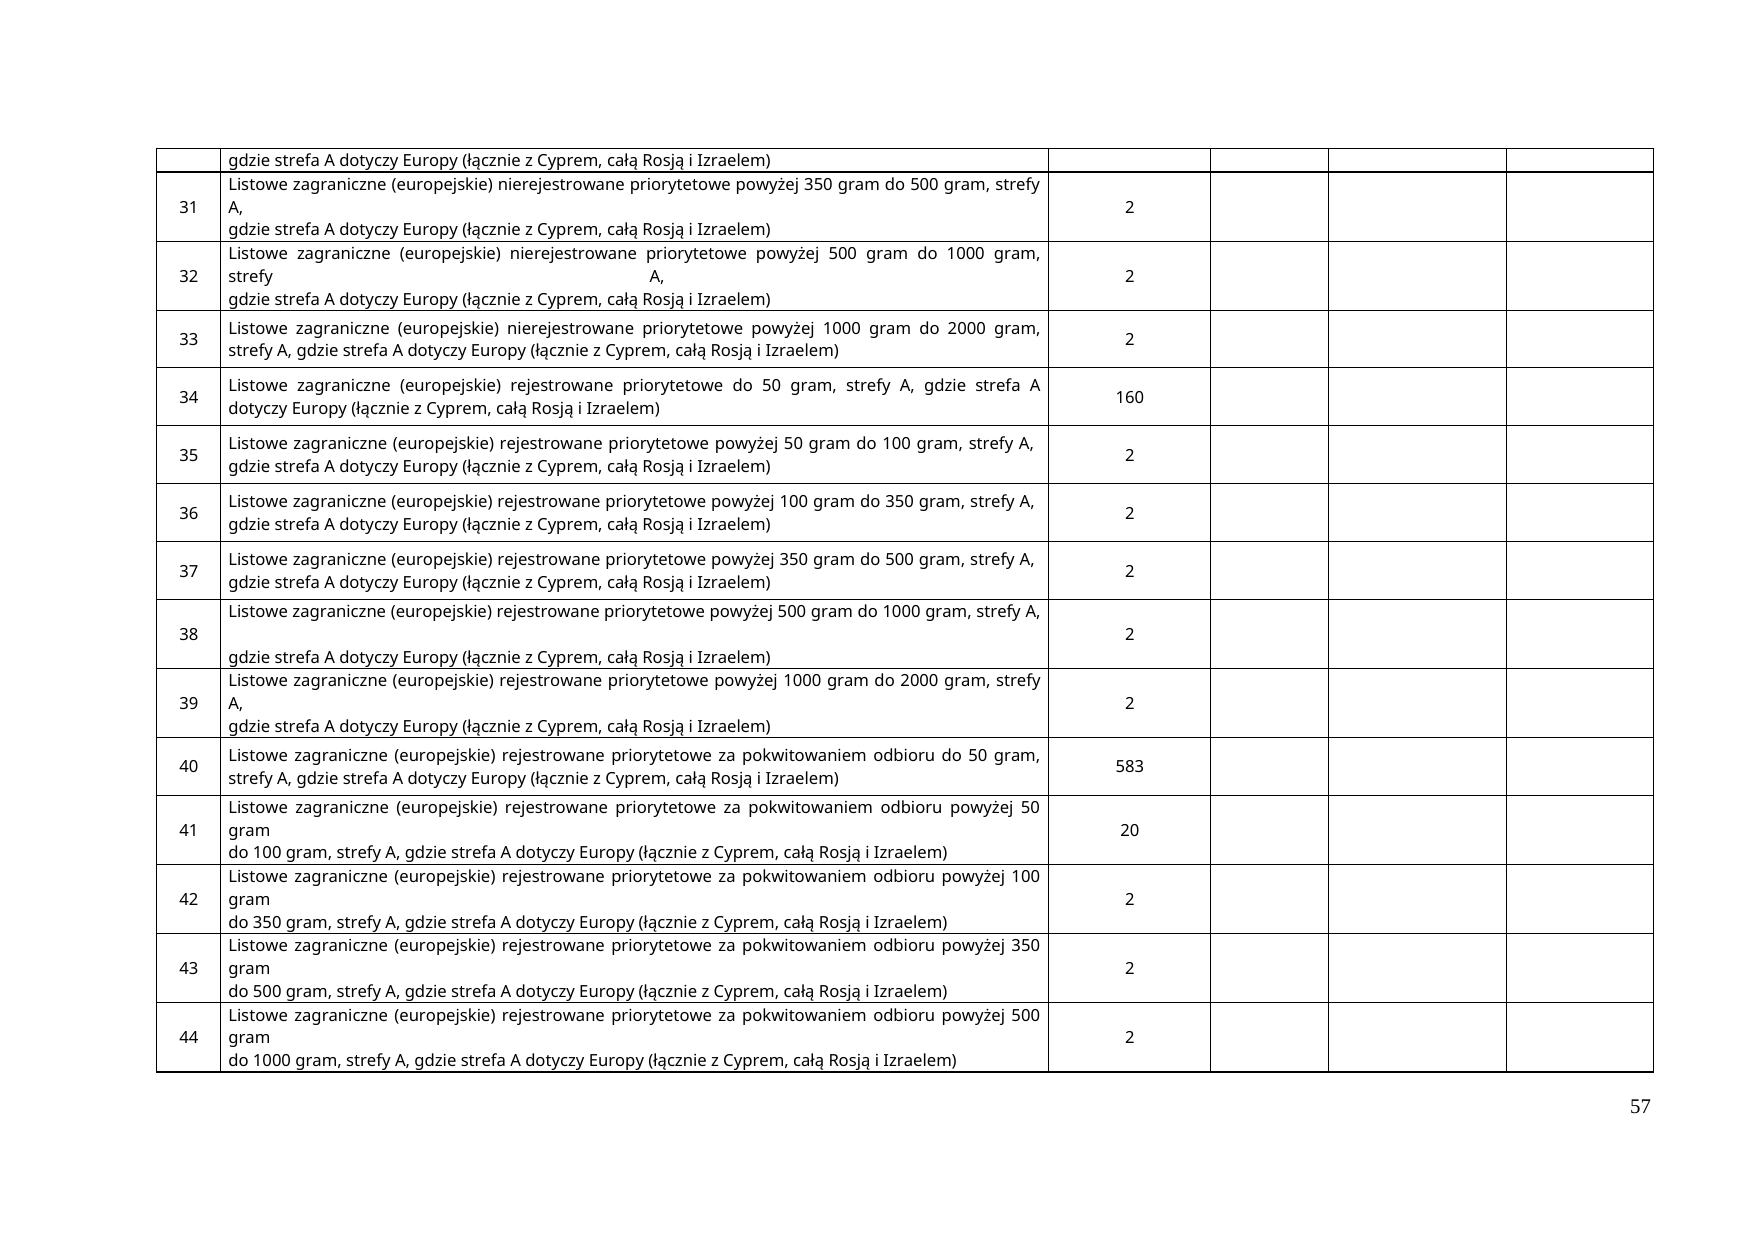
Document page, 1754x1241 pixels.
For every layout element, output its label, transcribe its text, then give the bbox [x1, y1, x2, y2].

table_cell [1329, 796, 1506, 864]
table_cell 37 [157, 542, 220, 599]
table_cell [1329, 173, 1506, 241]
table_cell [1507, 934, 1653, 1002]
table_cell [1507, 738, 1653, 795]
table_cell Listowe zagraniczne (europejskie) rejestrowane priorytetowe powyżej 350 gram do 500 gram, strefy A, gdzie strefa A dotyczy Europy (łącznie z Cyprem, całą Rosją i Izraelem) [221, 542, 1048, 599]
table_cell 40 [157, 738, 220, 795]
table_cell [1211, 738, 1328, 795]
table_cell [1329, 149, 1506, 171]
table_cell Listowe zagraniczne (europejskie) rejestrowane priorytetowe za pokwitowaniem odbioru powyżej 500 gram do 1000 gram, strefy A, gdzie strefa A dotyczy Europy (łącznie z Cyprem, całą Rosją i Izraelem) [221, 1003, 1048, 1071]
table_cell [1211, 426, 1328, 483]
table_cell 2 [1049, 149, 1210, 171]
table_cell [1211, 934, 1328, 1002]
table_cell Listowe zagraniczne (europejskie) rejestrowane priorytetowe za pokwitowaniem odbioru do 50 gram, strefy A, gdzie strefa A dotyczy Europy (łącznie z Cyprem, całą Rosją i Izraelem) [221, 738, 1048, 795]
table_cell Listowe zagraniczne (europejskie) nierejestrowane priorytetowe powyżej 350 gram do 500 gram, strefy A, gdzie strefa A dotyczy Europy (łącznie z Cyprem, całą Rosją i Izraelem) [221, 173, 1048, 241]
table_cell Listowe zagraniczne (europejskie) nierejestrowane priorytetowe powyżej 1000 gram do 2000 gram, strefy A, gdzie strefa A dotyczy Europy (łącznie z Cyprem, całą Rosją i Izraelem) [221, 311, 1048, 367]
table_cell Listowe zagraniczne (europejskie) rejestrowane priorytetowe za pokwitowaniem odbioru powyżej 350 gram do 500 gram, strefy A, gdzie strefa A dotyczy Europy (łącznie z Cyprem, całą Rosją i Izraelem) [221, 934, 1048, 1002]
table_cell 39 [157, 669, 220, 737]
table_cell [1329, 542, 1506, 599]
table_cell [1329, 865, 1506, 933]
table_cell [1507, 311, 1653, 367]
table_cell 160 [1049, 368, 1210, 425]
table_cell 34 [157, 368, 220, 425]
table_cell [1211, 173, 1328, 241]
table_cell 31 [157, 173, 220, 241]
table_cell 43 [157, 934, 220, 1002]
table_cell [1507, 242, 1653, 310]
table_cell 36 [157, 484, 220, 541]
table_cell 38 [157, 600, 220, 668]
table_cell 2 [1049, 865, 1210, 933]
table_cell 20 [1049, 796, 1210, 864]
table_cell Listowe zagraniczne (europejskie) rejestrowane priorytetowe powyżej 1000 gram do 2000 gram, strefy A, gdzie strefa A dotyczy Europy (łącznie z Cyprem, całą Rosją i Izraelem) [221, 669, 1048, 737]
table_cell Listowe zagraniczne (europejskie) rejestrowane priorytetowe powyżej 100 gram do 350 gram, strefy A, gdzie strefa A dotyczy Europy (łącznie z Cyprem, całą Rosją i Izraelem) [221, 484, 1048, 541]
table_cell 35 [157, 426, 220, 483]
table_cell 583 [1049, 738, 1210, 795]
table_cell [1211, 796, 1328, 864]
table_cell Listowe zagraniczne (europejskie) rejestrowane priorytetowe powyżej 500 gram do 1000 gram, strefy A, gdzie strefa A dotyczy Europy (łącznie z Cyprem, całą Rosją i Izraelem) [221, 600, 1048, 668]
table_cell [1329, 1003, 1506, 1071]
table_cell [1507, 368, 1653, 425]
table_cell Listowe zagraniczne (europejskie) nierejestrowane priorytetowe powyżej 500 gram do 1000 gram, strefy A, gdzie strefa A dotyczy Europy (łącznie z Cyprem, całą Rosją i Izraelem) [221, 242, 1048, 310]
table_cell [221, 149, 1048, 171]
table_cell 33 [157, 311, 220, 367]
table_cell [1329, 484, 1506, 541]
table_cell [1507, 484, 1653, 541]
table_cell 41 [157, 796, 220, 864]
table_cell [1507, 865, 1653, 933]
table_cell [1211, 242, 1328, 310]
table_cell [1211, 669, 1328, 737]
table_cell [1507, 796, 1653, 864]
table_cell [1507, 600, 1653, 668]
table_cell Listowe zagraniczne (europejskie) rejestrowane priorytetowe za pokwitowaniem odbioru powyżej 50 gram do 100 gram, strefy A, gdzie strefa A dotyczy Europy (łącznie z Cyprem, całą Rosją i Izraelem) [221, 796, 1048, 864]
table_cell [1211, 600, 1328, 668]
table_cell [1211, 542, 1328, 599]
table_cell 2 [1049, 934, 1210, 1002]
table_cell [1329, 242, 1506, 310]
table_cell 44 [157, 1003, 220, 1071]
table_cell 30 [157, 149, 220, 171]
table_cell 42 [157, 865, 220, 933]
table_cell [1211, 484, 1328, 541]
table_cell [1329, 669, 1506, 737]
table_cell [1211, 311, 1328, 367]
table_cell Listowe zagraniczne (europejskie) rejestrowane priorytetowe powyżej 50 gram do 100 gram, strefy A, gdzie strefa A dotyczy Europy (łącznie z Cyprem, całą Rosją i Izraelem) [221, 426, 1048, 483]
table_cell [1329, 368, 1506, 425]
table_cell [1507, 1003, 1653, 1071]
table_cell [1211, 865, 1328, 933]
table_cell [1507, 149, 1653, 171]
table_cell [1211, 368, 1328, 425]
table_cell [1211, 149, 1328, 171]
table_cell [1507, 173, 1653, 241]
table_cell 2 [1049, 311, 1210, 367]
table_cell 2 [1049, 242, 1210, 310]
table_cell 2 [1049, 600, 1210, 668]
table_cell [1329, 738, 1506, 795]
table_cell [1507, 426, 1653, 483]
table_cell Listowe zagraniczne (europejskie) rejestrowane priorytetowe do 50 gram, strefy A, gdzie strefa A dotyczy Europy (łącznie z Cyprem, całą Rosją i Izraelem) [221, 368, 1048, 425]
table_cell 2 [1049, 484, 1210, 541]
table_cell [1507, 669, 1653, 737]
table_cell [1329, 426, 1506, 483]
table_cell [1329, 600, 1506, 668]
table_cell [1507, 542, 1653, 599]
table_cell 2 [1049, 426, 1210, 483]
table_cell 2 [1049, 542, 1210, 599]
table_cell Listowe zagraniczne (europejskie) rejestrowane priorytetowe za pokwitowaniem odbioru powyżej 100 gram do 350 gram, strefy A, gdzie strefa A dotyczy Europy (łącznie z Cyprem, całą Rosją i Izraelem) [221, 865, 1048, 933]
table_cell 32 [157, 242, 220, 310]
table_cell 2 [1049, 1003, 1210, 1071]
table_cell [1329, 934, 1506, 1002]
table_cell [1211, 1003, 1328, 1071]
table_cell 2 [1049, 669, 1210, 737]
table_cell 2 [1049, 173, 1210, 241]
table_cell [1329, 311, 1506, 367]
